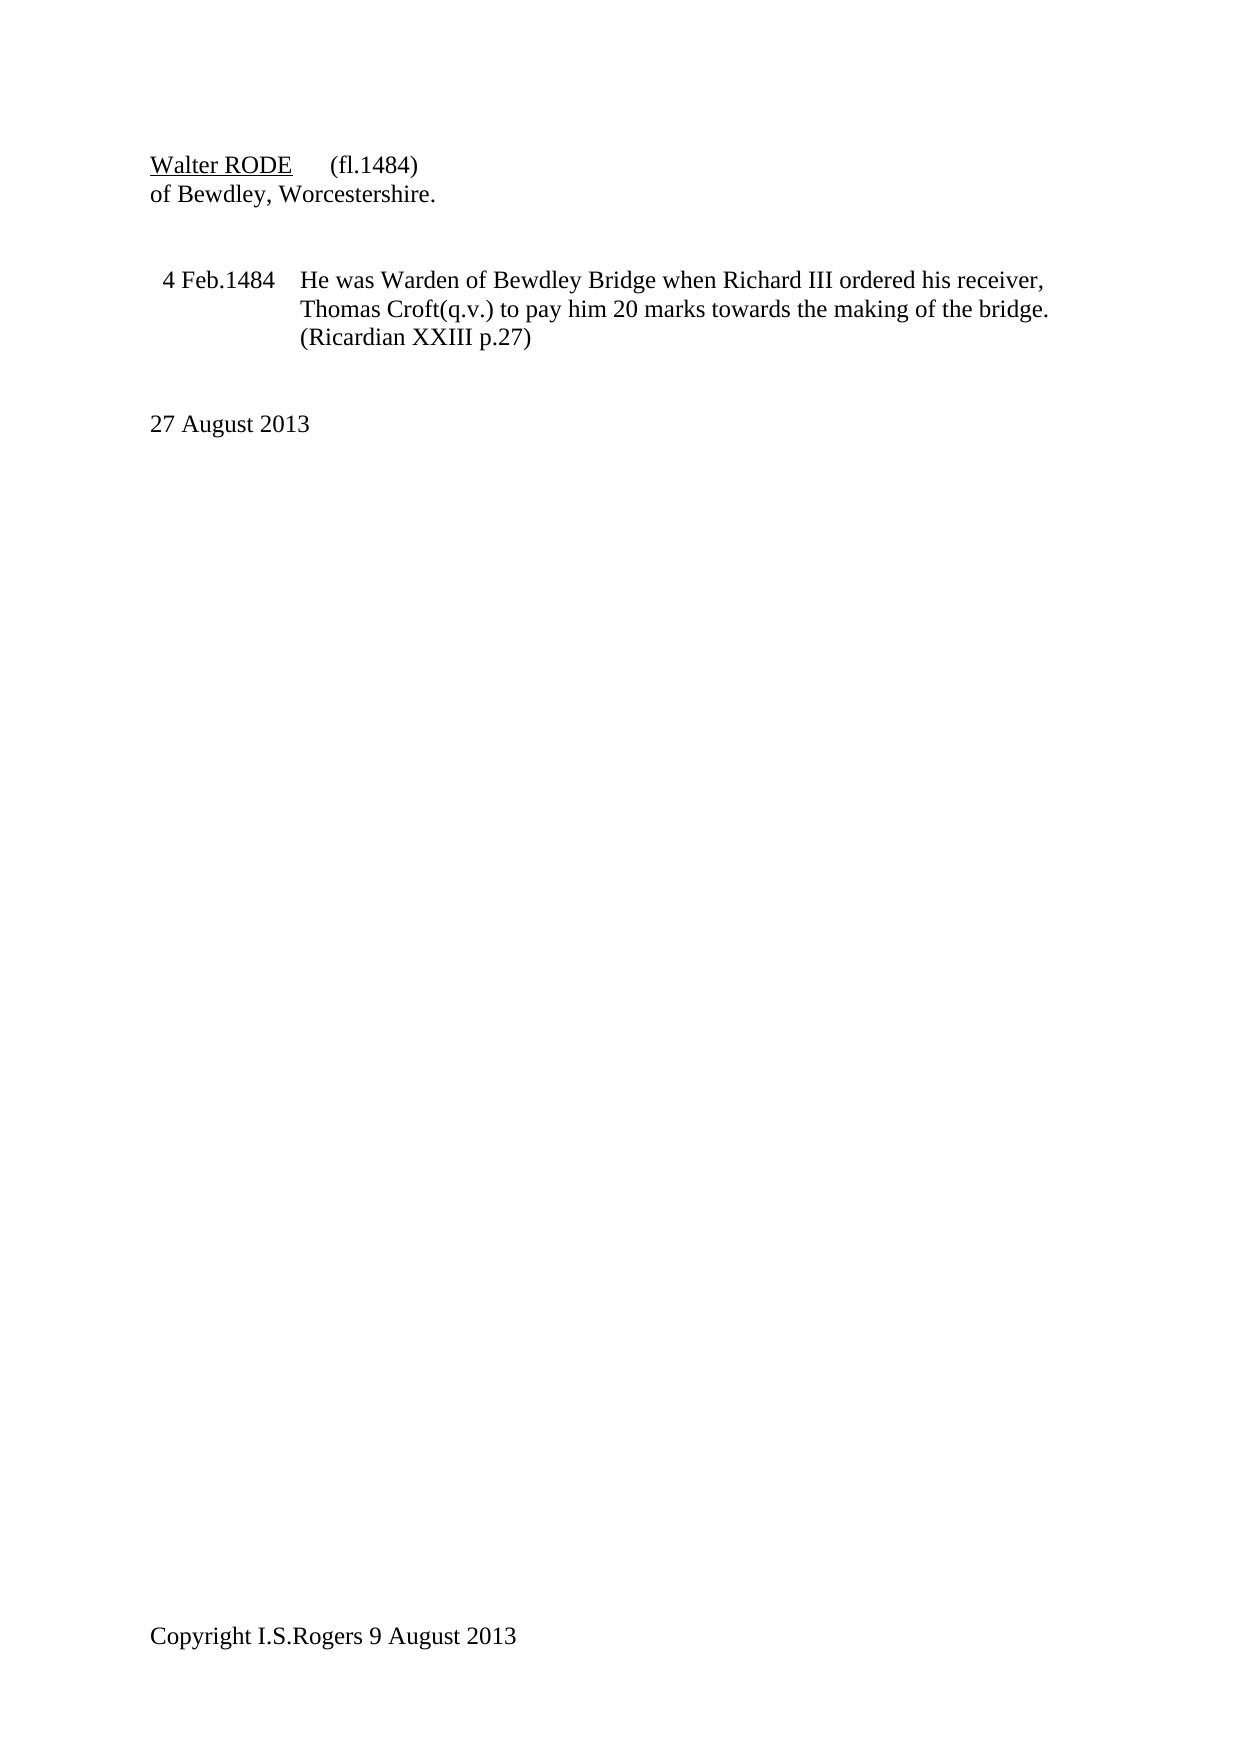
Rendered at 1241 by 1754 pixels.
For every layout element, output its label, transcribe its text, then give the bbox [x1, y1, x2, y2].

text 4 Feb.1484 He was Warden of Bewdley Bridge when Richard III ordered his receiver, [150, 265, 1090, 294]
text (Ricardian XXIII p.27) [150, 322, 1090, 351]
text Walter RODE (fl.1484) [150, 150, 1090, 179]
text of Bewdley, Worcestershire. [150, 179, 1090, 207]
text Thomas Croft(q.v.) to pay him 20 marks towards the making of the bridge. [150, 294, 1090, 322]
text 27 August 2013 [150, 409, 1090, 437]
